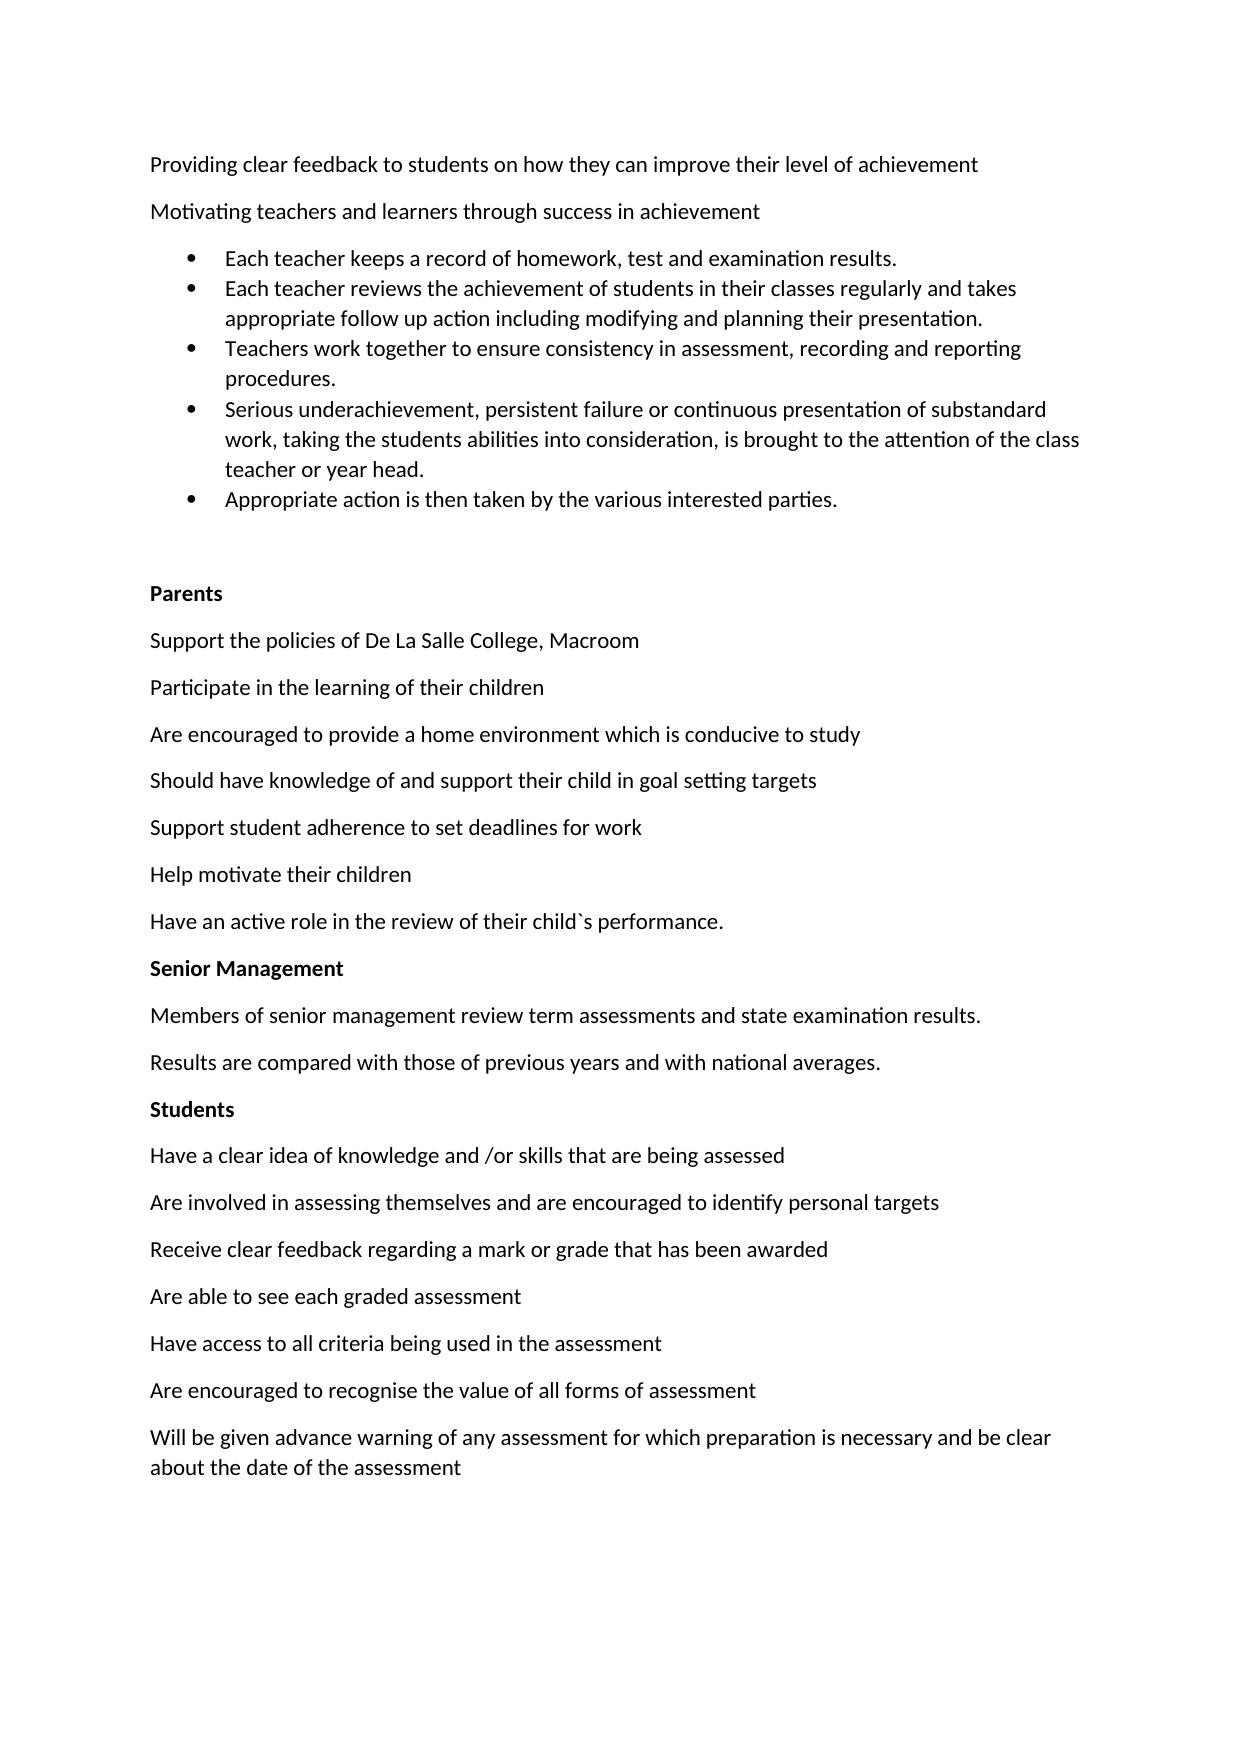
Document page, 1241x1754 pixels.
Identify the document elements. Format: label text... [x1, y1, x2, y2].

text Are able to see each graded assessment [150, 1282, 1090, 1310]
text Receive clear feedback regarding a mark or grade that has been awarded [150, 1235, 1090, 1263]
text Have access to all criteria being used in the assessment [150, 1329, 1090, 1357]
text Members of senior management review term assessments and state examination results. [150, 1001, 1090, 1029]
text Are involved in assessing themselves and are encouraged to identify personal targets [150, 1188, 1090, 1217]
list Teachers work together to ensure consistency in assessment, recording and reporting procedures. [187, 334, 1090, 393]
text Have a clear idea of knowledge and /or skills that are being assessed [150, 1142, 1090, 1170]
text Have an active role in the review of their child`s performance. [150, 907, 1090, 935]
text Senior Management [150, 954, 1090, 982]
text Help motivate their children [150, 860, 1090, 888]
text Support the policies of De La Salle College, Macroom [150, 626, 1090, 654]
text Are encouraged to provide a home environment which is conducive to study [150, 720, 1090, 748]
text Should have knowledge of and support their child in goal setting targets [150, 767, 1090, 795]
text Results are compared with those of previous years and with national averages. [150, 1048, 1090, 1076]
text Will be given advance warning of any assessment for which preparation is necessary and be clear about the date of the assessment [150, 1423, 1090, 1481]
text Providing clear feedback to students on how they can improve their level of achievement [150, 150, 1090, 178]
text Parents [150, 579, 1090, 607]
text Are encouraged to recognise the value of all forms of assessment [150, 1376, 1090, 1404]
list Each teacher keeps a record of homework, test and examination results. [187, 244, 1090, 272]
list Each teacher reviews the achievement of students in their classes regularly and takes appropriate follow up action including modifying and planning their presentation. [187, 274, 1090, 332]
list Appropriate action is then taken by the various interested parties. [187, 485, 1090, 513]
text Students [150, 1095, 1090, 1123]
list Serious underachievement, persistent failure or continuous presentation of substandard work, taking the students abilities into consideration, is brought to the attention of the class teacher or year head. [187, 395, 1090, 483]
text Participate in the learning of their children [150, 673, 1090, 701]
text Support student adherence to set deadlines for work [150, 813, 1090, 842]
text Motivating teachers and learners through success in achievement [150, 197, 1090, 225]
